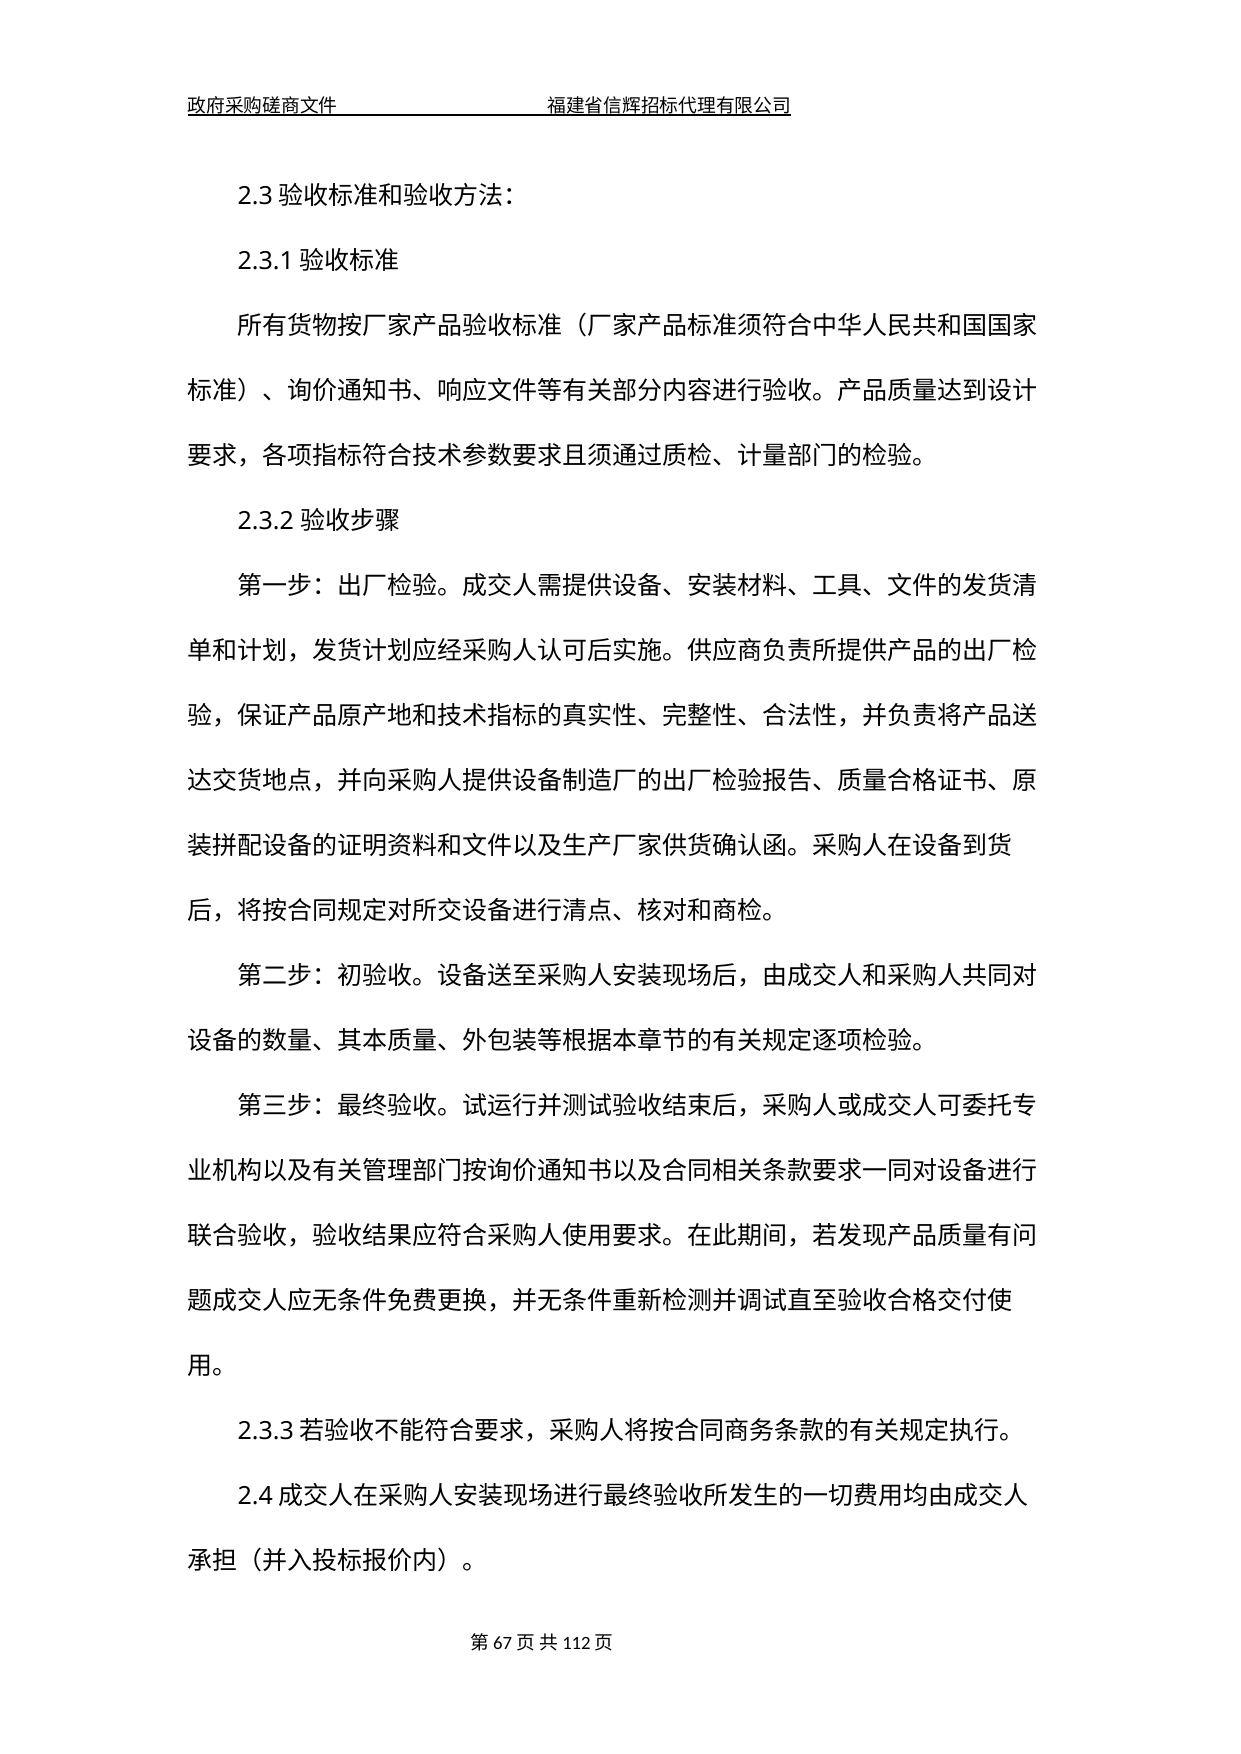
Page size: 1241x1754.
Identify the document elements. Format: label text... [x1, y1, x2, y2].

text 2.3.3若验收不能符合要求，采购人将按合同商务条款的有关规定执行。 [187, 1397, 1053, 1462]
text 2.3验收标准和验收方法： [187, 162, 1053, 227]
text 第一步：出厂检验。成交人需提供设备、安装材料、工具、文件的发货清单和计划，发货计划应经采购人认可后实施。供应商负责所提供产品的出厂检验，保证产品原产地和技术指标的真实性、完整性、合法性，并负责将产品送达交货地点，并向采购人提供设备制造厂的出厂检验报告、质量合格证书、原装拼配设备的证明资料和文件以及生产厂家供货确认函。采购人在设备到货后，将按合同规定对所交设备进行清点、核对和商检。 [187, 552, 1053, 942]
text 所有货物按厂家产品验收标准（厂家产品标准须符合中华人民共和国国家标准）、询价通知书、响应文件等有关部分内容进行验收。产品质量达到设计要求，各项指标符合技术参数要求且须通过质检、计量部门的检验。 [187, 292, 1053, 487]
text 第三步：最终验收。试运行并测试验收结束后，采购人或成交人可委托专业机构以及有关管理部门按询价通知书以及合同相关条款要求一同对设备进行联合验收，验收结果应符合采购人使用要求。在此期间，若发现产品质量有问题成交人应无条件免费更换，并无条件重新检测并调试直至验收合格交付使用。 [187, 1072, 1053, 1397]
text 第二步：初验收。设备送至采购人安装现场后，由成交人和采购人共同对设备的数量、其本质量、外包装等根据本章节的有关规定逐项检验。 [187, 942, 1053, 1072]
text 2.3.2 验收步骤 [187, 487, 1053, 552]
text 2.4成交人在采购人安装现场进行最终验收所发生的一切费用均由成交人承担（并入投标报价内）。 [187, 1462, 1053, 1592]
text 2.3.1验收标准 [187, 227, 1053, 292]
